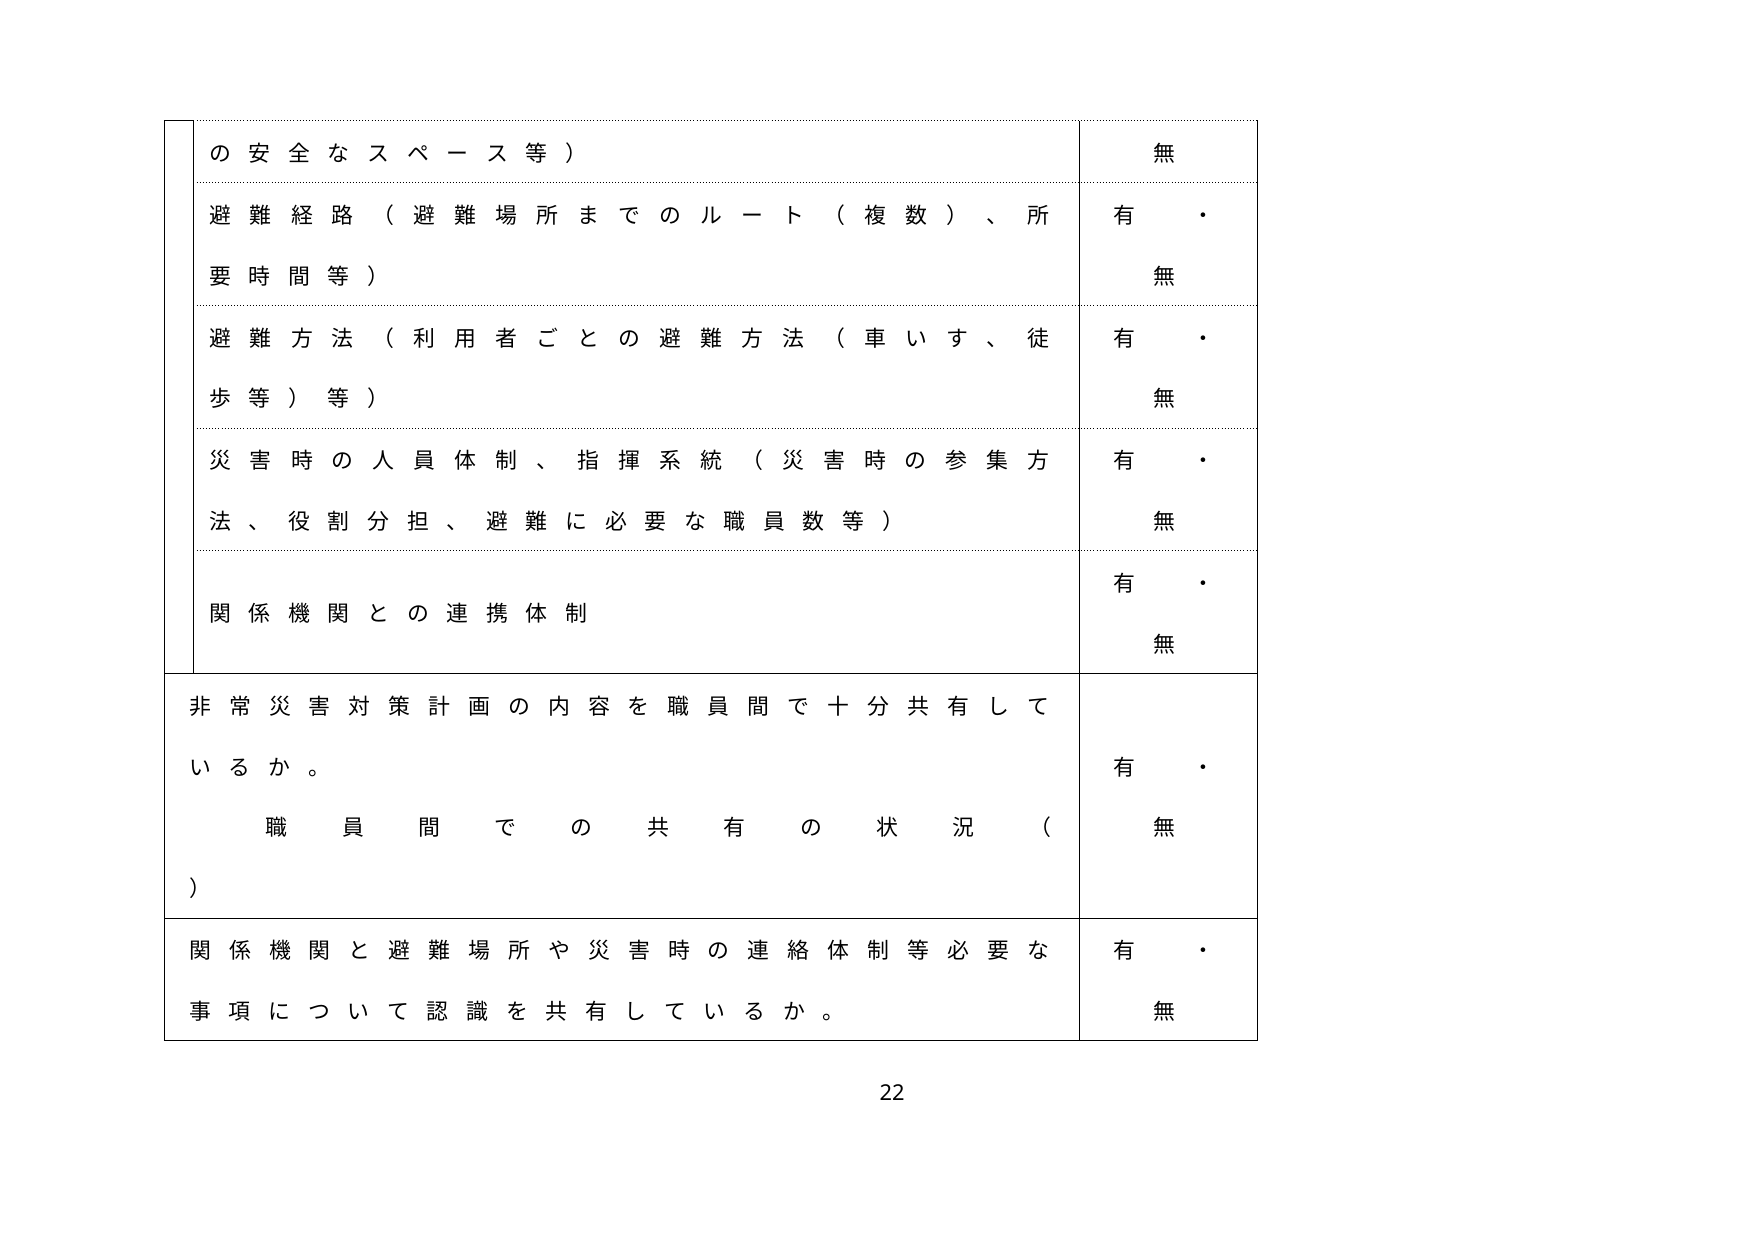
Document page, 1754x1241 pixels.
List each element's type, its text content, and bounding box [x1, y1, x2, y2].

table_cell 避難方法（利用者ごとの避難方法（車いす、徒歩等）等） [194, 305, 1079, 428]
table_cell 避難経路（避難場所までのルート（複数）、所要時間等） [194, 182, 1079, 305]
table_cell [165, 919, 1079, 1040]
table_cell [194, 120, 1080, 182]
table_cell 有 ・ 無 [1080, 674, 1257, 917]
table_cell 有 ・ 無 [1080, 182, 1257, 305]
table_cell 非常災害対策計画の内容を職員間で十分共有しているか。 職員間での共有の状況（ ） [165, 674, 1079, 917]
table_cell 有 ・ 無 [1080, 919, 1257, 1040]
table_cell 関係機関との連携体制 [194, 550, 1079, 673]
table_cell 災害時の人員体制、指揮系統（災害時の参集方法、役割分担、避難に必要な職員数等） [194, 428, 1079, 550]
table_cell 有 ・ 無 [1080, 120, 1257, 182]
table_cell 有 ・ 無 [1080, 550, 1257, 673]
table_cell 有 ・ 無 [1080, 428, 1257, 550]
table_cell 有 ・ 無 [1080, 305, 1257, 428]
